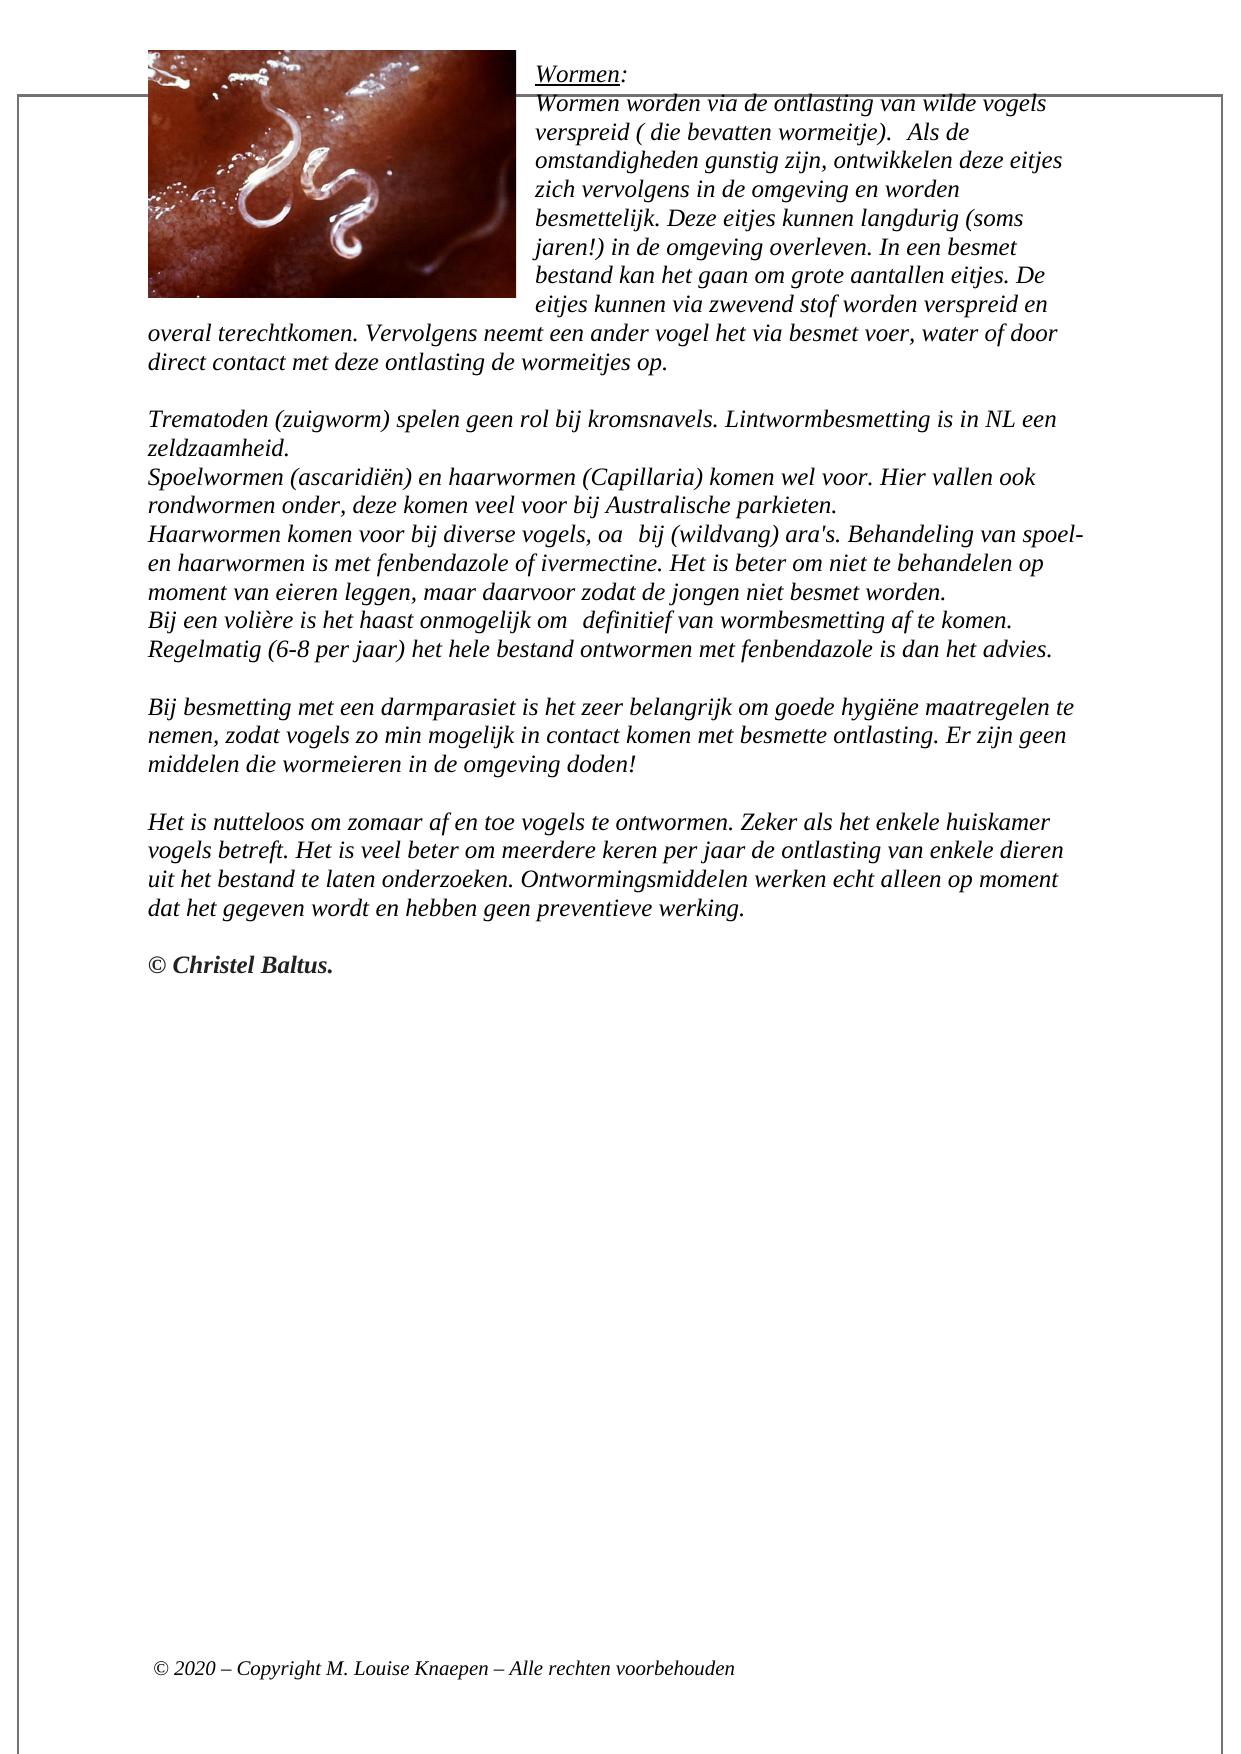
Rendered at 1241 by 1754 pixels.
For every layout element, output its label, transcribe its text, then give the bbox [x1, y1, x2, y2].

text Spoelwormen (ascaridiën) en haarwormen (Capillaria) komen wel voor. Hier vallen ook rondwormen onder, deze komen veel voor bij Australische parkieten. [148, 462, 1093, 519]
text Trematoden (zuigworm) spelen geen rol bij kromsnavels. Lintwormbesmetting is in NL een zeldzaamheid. [148, 404, 1093, 462]
text Bij een volière is het haast onmogelijk om definitief van wormbesmetting af te komen. Regelmatig (6-8 per jaar) het hele bestand ontwormen met fenbendazole is dan het advies. [148, 605, 1093, 663]
picture [147, 50, 516, 297]
text © Christel Baltus. [148, 950, 1093, 979]
text Bij besmetting met een darmparasiet is het zeer belangrijk om goede hygiëne maatregelen te nemen, zodat vogels zo min mogelijk in contact komen met besmette ontlasting. Er zijn geen middelen die wormeieren in de omgeving doden! [148, 692, 1093, 778]
text Wormen: [516, 59, 1093, 88]
text Het is nutteloos om zomaar af en toe vogels te ontwormen. Zeker als het enkele huiskamer vogels betreft. Het is veel beter om meerdere keren per jaar de ontlasting van enkele dieren uit het bestand te laten onderzoeken. Ontwormingsmiddelen werken echt alleen op moment dat het gegeven wordt en hebben geen preventieve werking. [148, 807, 1093, 922]
text Haarwormen komen voor bij diverse vogels, oa bij (wildvang) ara's. Behandeling van spoel- en haarwormen is met fenbendazole of ivermectine. Het is beter om niet te behandelen op moment van eieren leggen, maar daarvoor zodat de jongen niet besmet worden. [148, 519, 1093, 605]
